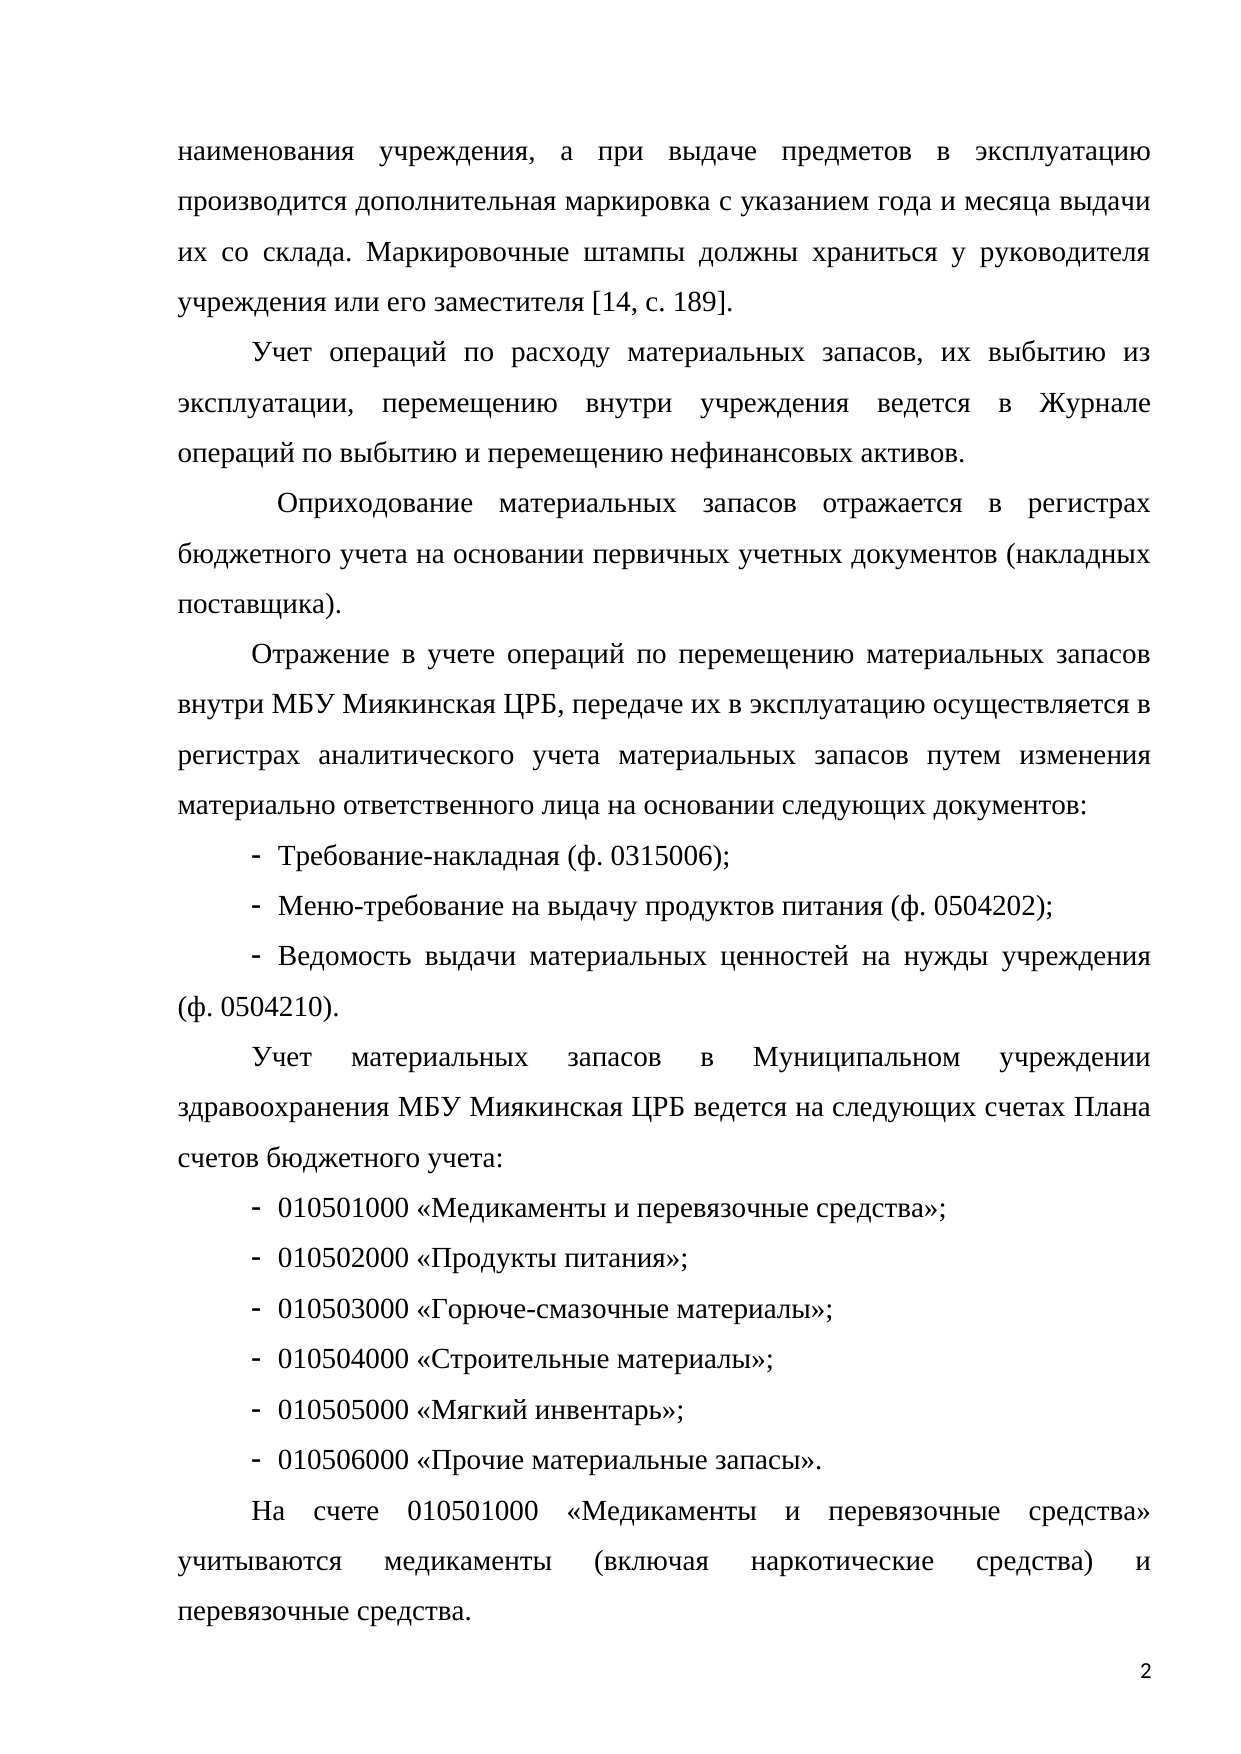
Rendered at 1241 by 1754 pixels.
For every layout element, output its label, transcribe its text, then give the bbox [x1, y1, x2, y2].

list 010503000 «Горюче-смазочные материалы»; [177, 1291, 1152, 1324]
text Отражение в учете операций по перемещению материальных запасов внутри МБУ Миякинская ЦРБ, передаче их в эксплуатацию осуществляется в регистрах аналитического учета материальных запасов путем изменения материально ответственного лица на основании следующих документов: [177, 636, 1152, 821]
text На счете 010501000 «Медикаменты и перевязочные средства» учитываются медикаменты (включая наркотические средства) и перевязочные средства. [177, 1493, 1152, 1627]
list 010501000 «Медикаменты и перевязочные средства»; [177, 1190, 1152, 1224]
text Оприходование материальных запасов отражается в регистрах бюджетного учета на основании первичных учетных документов (накладных поставщика). [177, 485, 1152, 619]
list Меню-требование на выдачу продуктов питания (ф. 0504202); [177, 888, 1152, 922]
list 010502000 «Продукты питания»; [177, 1241, 1152, 1274]
list Требование-накладная (ф. 0315006); [177, 838, 1152, 871]
list 010504000 «Строительные материалы»; [177, 1341, 1152, 1375]
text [177, 133, 1152, 318]
text Учет операций по расходу материальных запасов, их выбытию из эксплуатации, перемещению внутри учреждения ведется в Журнале операций по выбытию и перемещению нефинансовых активов. [177, 334, 1152, 469]
list 010505000 «Мягкий инвентарь»; [177, 1392, 1152, 1425]
text Учет материальных запасов в Муниципальном учреждении здравоохранения МБУ Миякинская ЦРБ ведется на следующих счетах Плана счетов бюджетного учета: [177, 1039, 1152, 1173]
list Ведомость выдачи материальных ценностей на нужды учреждения (ф. 0504210). [177, 938, 1152, 1022]
list 010506000 «Прочие материальные запасы». [177, 1442, 1152, 1476]
